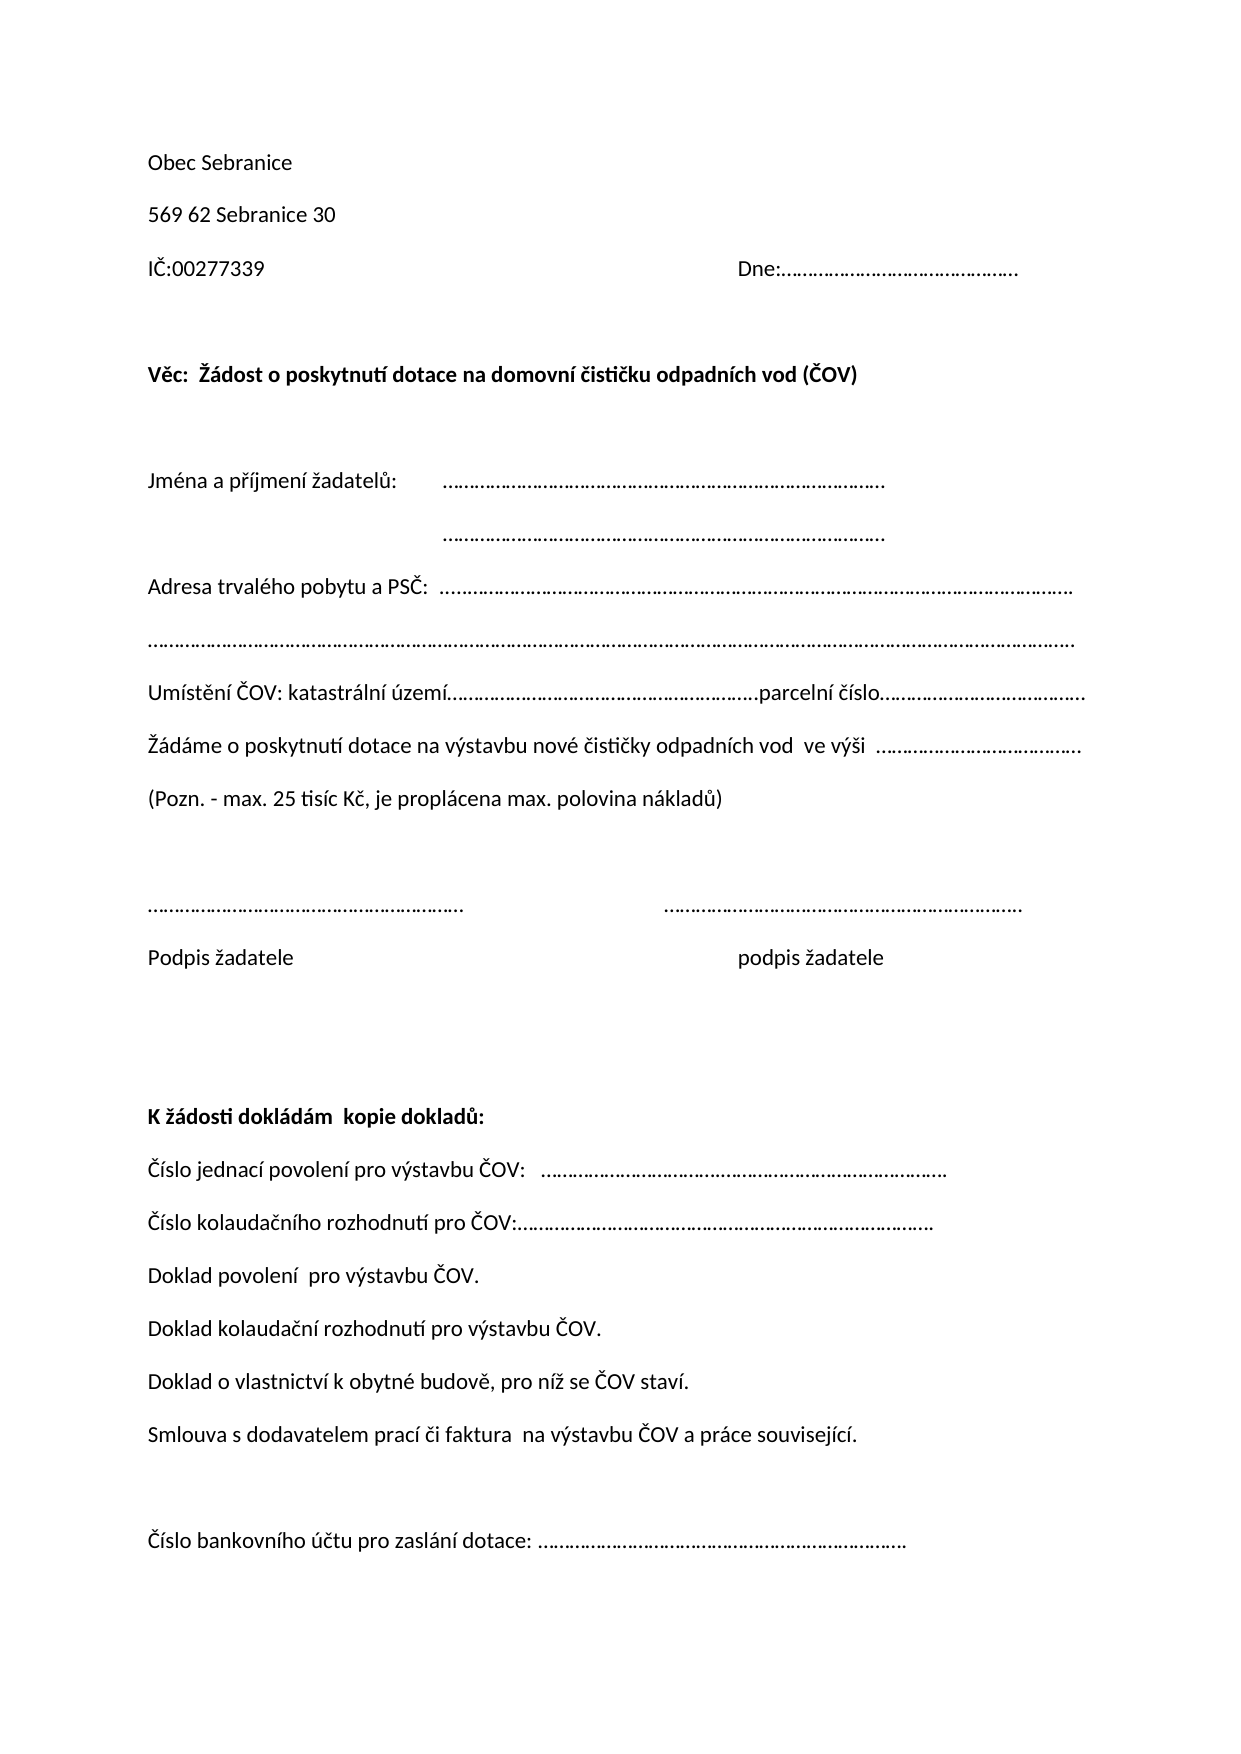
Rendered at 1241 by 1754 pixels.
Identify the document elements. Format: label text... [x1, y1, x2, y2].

text Žádáme o poskytnutí dotace na výstavbu nové čističky odpadních vod ve výši ………………………………… [148, 731, 1093, 759]
text …………………………………………………… ………………………………………………………….. [148, 890, 1093, 918]
text Doklad kolaudační rozhodnutí pro výstavbu ČOV. [148, 1314, 1093, 1342]
text 569 62 Sebranice 30 [148, 201, 1093, 229]
text (Pozn. - max. 25 tisíc Kč, je proplácena max. polovina nákladů) [148, 784, 1093, 812]
text Číslo kolaudačního rozhodnutí pro ČOV:……………………………………………………………………. [148, 1208, 1093, 1236]
text ………………………………………………………………………………………………………………………………………………………….. [148, 625, 1093, 653]
text Umístění ČOV: katastrální území…………………………………………………..parcelní číslo………………………………… [148, 678, 1093, 706]
text Smlouva s dodavatelem prací či faktura na výstavbu ČOV a práce související. [148, 1420, 1093, 1448]
text ………………………………………………………………………… [148, 519, 1093, 547]
text Věc: Žádost o poskytnutí dotace na domovní čističku odpadních vod (ČOV) [148, 360, 1093, 388]
text Číslo jednací povolení pro výstavbu ČOV: …………………………….……………………………………. [148, 1155, 1093, 1183]
text Doklad o vlastnictví k obytné budově, pro níž se ČOV staví. [148, 1367, 1093, 1395]
text Číslo bankovního účtu pro zaslání dotace: ……………………………………………………………. [148, 1526, 1093, 1554]
text Obec Sebranice [148, 148, 1093, 176]
text K žádosti dokládám kopie dokladů: [148, 1102, 1093, 1130]
text Jména a příjmení žadatelů: ………………………………………………………………………… [148, 466, 1093, 494]
text Podpis žadatele podpis žadatele [148, 943, 1093, 971]
text Adresa trvalého pobytu a PSČ: .....……………………………………………………………………………………………………. [148, 572, 1093, 600]
text Doklad povolení pro výstavbu ČOV. [148, 1261, 1093, 1289]
text IČ:00277339 Dne:……………………………………… [148, 254, 1093, 282]
